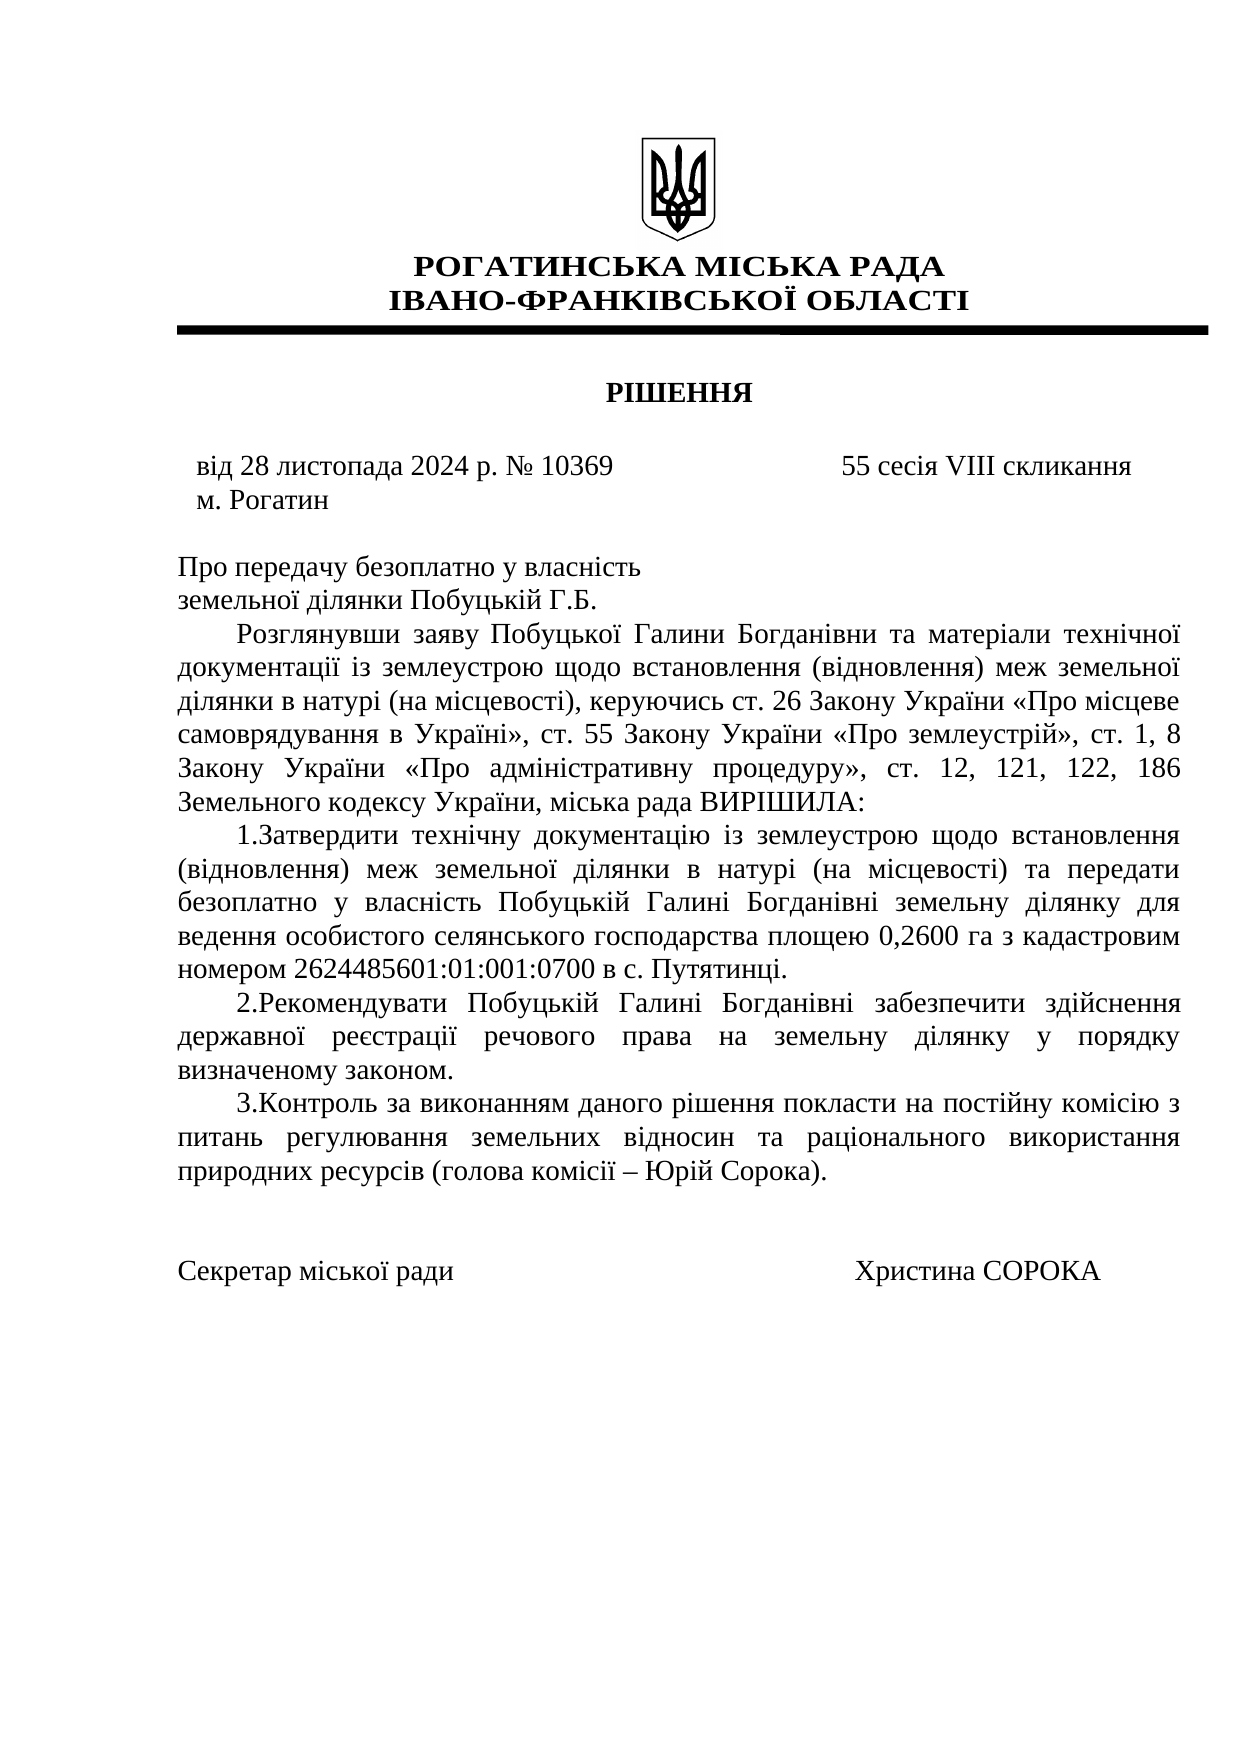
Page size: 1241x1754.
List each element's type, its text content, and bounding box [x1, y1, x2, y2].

text 1.Затвердити технічну документацію із землеустрою щодо встановлення (відновлення) меж земельної ділянки в натурі (на місцевості) та передати безоплатно у власність Побуцькій Галині Богданівні земельну ділянку для ведення особистого селянського господарства площею 0,2600 га з кадастровим номером 2624485601:01:001:0700 в с. Путятинці. [177, 817, 1181, 985]
text м. Рогатин [196, 482, 1237, 515]
text 2.Рекомендувати Побуцькій Галині Богданівні забезпечити здійснення державної реєстрації речового права на земельну ділянку у порядку визначеному законом. [177, 985, 1181, 1086]
text РОГАТИНСЬКА МІСЬКА РАДА [177, 249, 1181, 283]
text ІВАНО-ФРАНКІВСЬКОЇ ОБЛАСТІ [177, 283, 1181, 316]
text земельної ділянки Побуцькій Г.Б. [177, 582, 1181, 616]
text Секретар міської ради Христина СОРОКА [177, 1253, 1181, 1287]
text РІШЕННЯ [177, 375, 1181, 408]
text від 28 листопада 2024 р. № 10369 55 сесія VIII скликання [196, 448, 1237, 482]
text Про передачу безоплатно у власність [177, 549, 1237, 582]
text 3.Контроль за виконанням даного рішення покласти на постійну комісію з питань регулювання земельних відносин та раціонального використання природних ресурсів (голова комісії – Юрій Сорока). [177, 1086, 1181, 1186]
text Розглянувши заяву Побуцької Галини Богданівни та матеріали технічної документації із землеустрою щодо встановлення (відновлення) меж земельної ділянки в натурі (на місцевості), керуючись ст. 26 Закону України «Про місцеве самоврядування в Україні», ст. 55 Закону України «Про землеустрій», ст. 1, 8 Закону України «Про адміністративну процедуру», ст. 12, 121, 122, 186 Земельного кодексу України, міська рада ВИРІШИЛА: [177, 616, 1181, 817]
